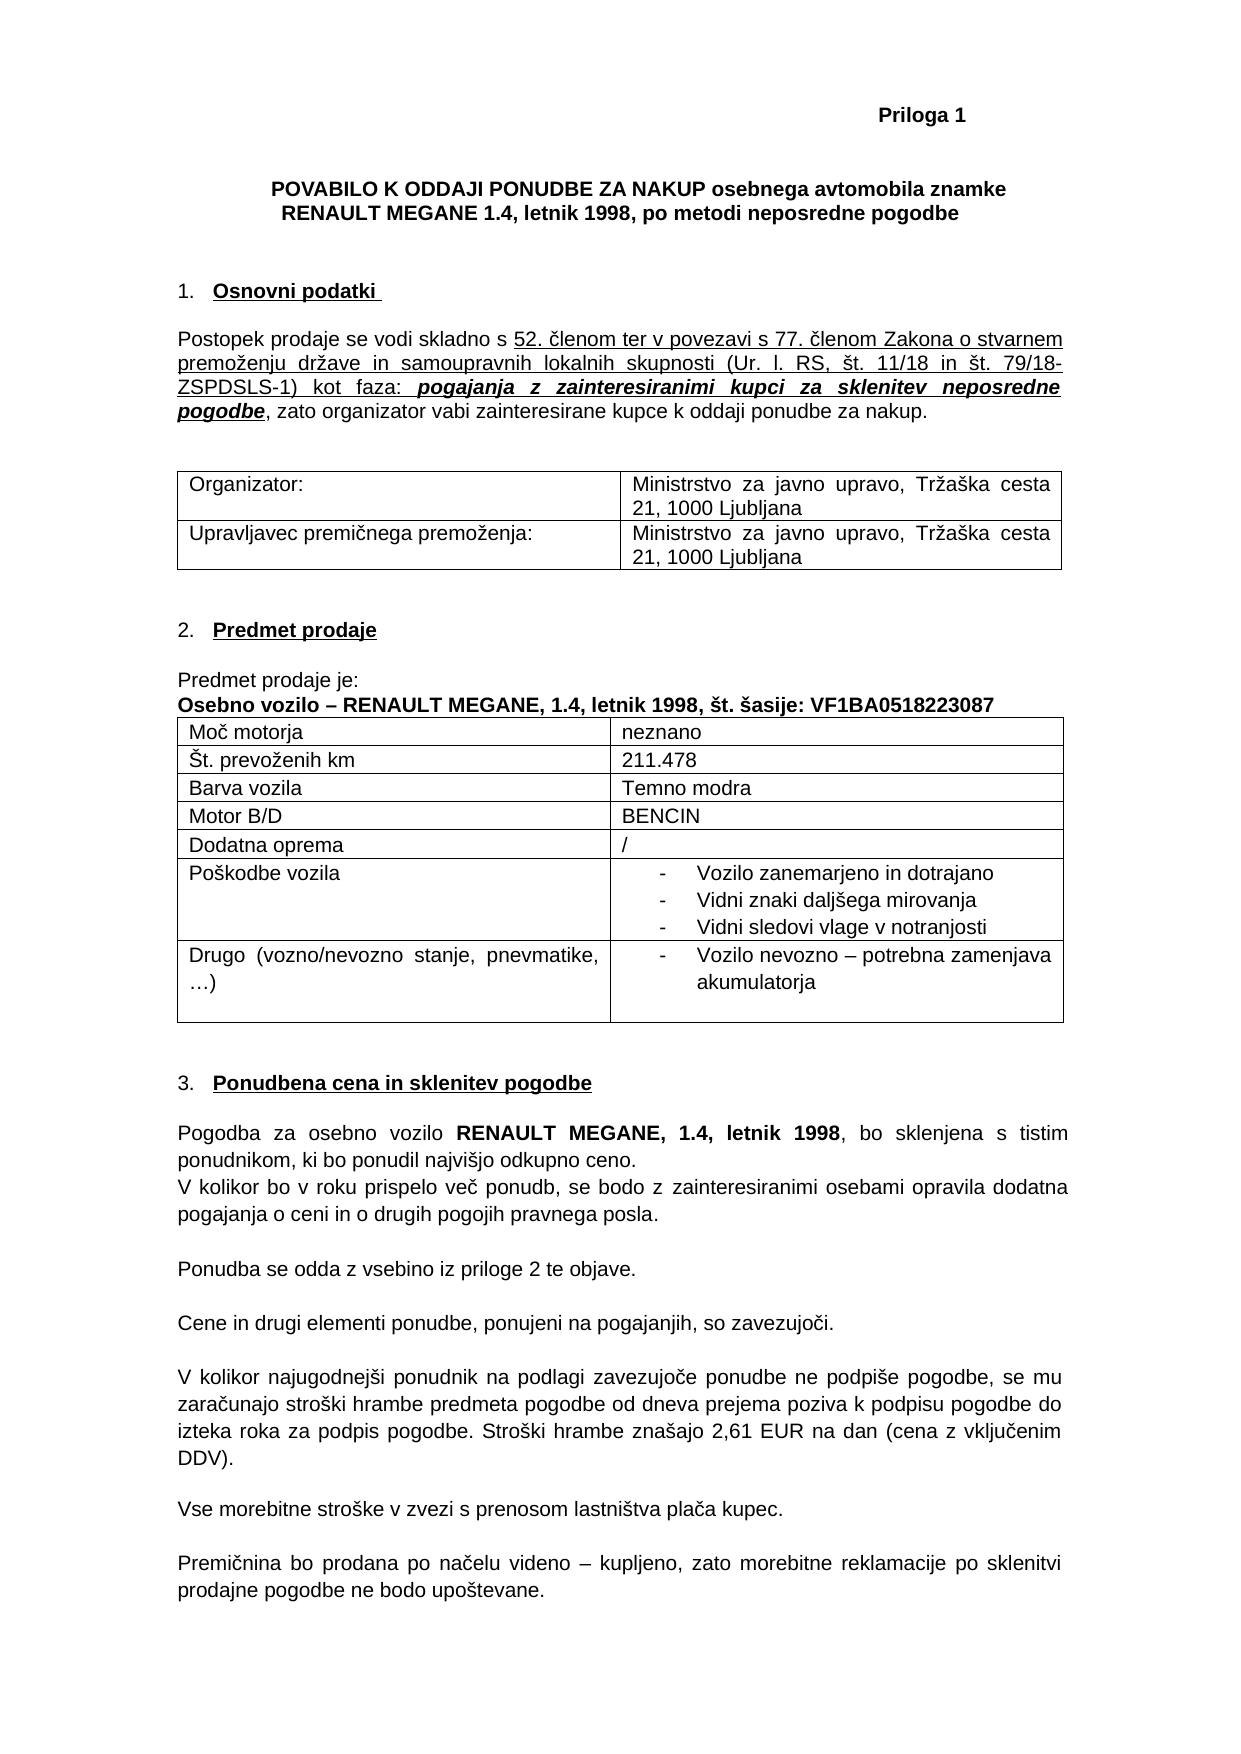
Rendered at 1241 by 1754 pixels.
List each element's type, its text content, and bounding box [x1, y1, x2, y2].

text Pogodba za osebno vozilo RENAULT MEGANE, 1.4, letnik 1998, bo sklenjena s tistim ponudnikom, ki bo ponudil najvišjo odkupno ceno. [177, 1119, 1069, 1173]
table_cell Drugo (vozno/nevozno stanje, pnevmatike,…) [178, 941, 610, 1022]
table_cell Upravljavec premičnega premoženja: [178, 521, 620, 569]
text Osebno vozilo – RENAULT MEGANE, 1.4, letnik 1998, št. šasije: VF1BA0518223087 [177, 693, 1063, 717]
table_cell Ministrstvo za javno upravo, Tržaška cesta 21, 1000 Ljubljana [621, 521, 1061, 569]
text Postopek prodaje se vodi skladno s 52. členom ter v povezavi s 77. členom Zakona o stvarnem premoženju države in samoupravnih lokalnih skupnosti (Ur. l. RS, št. 11/18 in št. 79/18- ZSPDSLS-1) kot faza: pogajanja z zainteresiranimi kupci za sklenitev neposredne pogodbe, zato organizator vabi zainteresirane kupce k oddaji ponudbe za nakup. [177, 373, 1063, 423]
table_cell 211.478 [611, 746, 1063, 773]
text Cene in drugi elementi ponudbe, ponujeni na pogajanjih, so zavezujoči. [177, 1308, 1063, 1336]
table_header Ministrstvo za javno upravo, Tržaška cesta 21, 1000 Ljubljana [621, 472, 1061, 520]
table_cell Barva vozila [178, 774, 610, 801]
table_cell Vozilo nevozno – potrebna zamenjava akumulatorja [611, 941, 1063, 1022]
subtitle POVABILO K ODDAJI PONUDBE ZA NAKUP osebnega avtomobila znamke [214, 177, 1063, 201]
table_cell BENCIN [611, 802, 1063, 829]
table_header neznano [611, 718, 1063, 745]
list Ponudbena cena in sklenitev pogodbe [177, 1071, 1063, 1095]
text V kolikor najugodnejši ponudnik na podlagi zavezujoče ponudbe ne podpiše pogodbe, se mu zaračunajo stroški hrambe predmeta pogodbe od dneva prejema poziva k podpisu pogodbe do izteka roka za podpis pogodbe. Stroški hrambe znašajo 2,61 EUR na dan (cena z vključenim DDV). [177, 1363, 1063, 1471]
text RENAULT MEGANE 1.4, letnik 1998, po metodi neposredne pogodbe [177, 201, 1063, 225]
table_header Moč motorja [178, 718, 610, 745]
table_cell Temno modra [611, 774, 1063, 801]
text V kolikor bo v roku prispelo več ponudb, se bodo z zainteresiranimi osebami opravila dodatna pogajanja o ceni in o drugih pogojih pravnega posla. [177, 1173, 1069, 1227]
list Osnovni podatki [177, 279, 1063, 303]
text Predmet prodaje je: [177, 666, 1069, 693]
text Vse morebitne stroške v zvezi s prenosom lastništva plača kupec. [177, 1495, 1063, 1522]
table_cell Št. prevoženih km [178, 746, 610, 773]
text Premičnina bo prodana po načelu videno – kupljeno, zato morebitne reklamacije po sklenitvi prodajne pogodbe ne bodo upoštevane. [177, 1549, 1063, 1603]
list Predmet prodaje [177, 618, 1063, 642]
table_cell Vozilo zanemarjeno in dotrajano Vidni znaki daljšega mirovanja Vidni sledovi vlage v notranjosti [611, 859, 1063, 940]
table_cell Poškodbe vozila [178, 859, 610, 940]
table_header Organizator: [178, 472, 620, 520]
text Ponudba se odda z vsebino iz priloge 2 te objave. [177, 1254, 1063, 1281]
table_cell Dodatna oprema [178, 830, 610, 857]
table_cell / [611, 830, 1063, 857]
table_cell Motor B/D [178, 802, 610, 829]
text Postopek prodaje se vodi skladno s 52. členom ter v povezavi s 77. členom Zakona o stvarnem premoženju države in samoupravnih lokalnih skupnosti (Ur. l. RS, št. 11/18 in št. 79/18- ZSPDSLS-1) kot faza: pogajanja z zainteresiranimi kupci za sklenitev neposredne pogodbe, zato organizator vabi zainteresirane kupce k oddaji ponudbe za nakup. [177, 327, 1063, 372]
